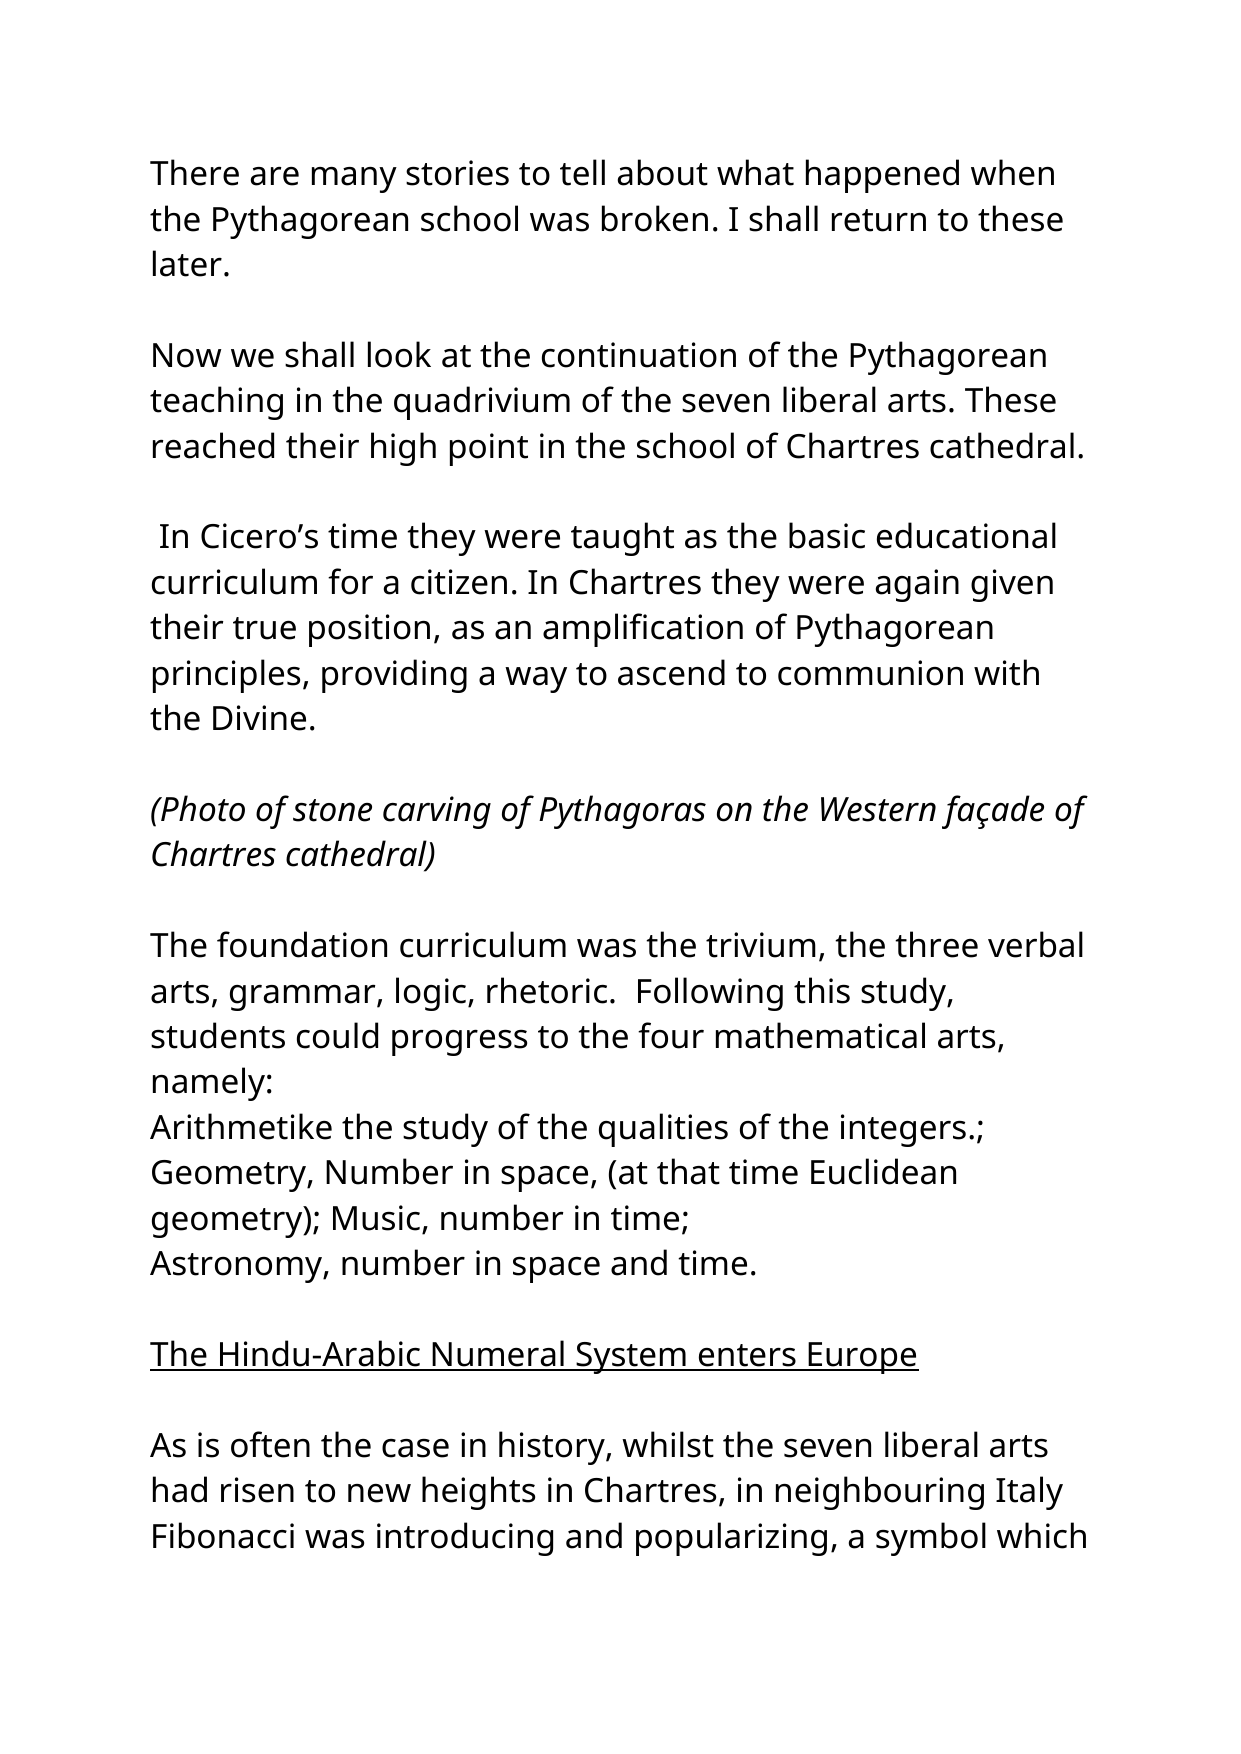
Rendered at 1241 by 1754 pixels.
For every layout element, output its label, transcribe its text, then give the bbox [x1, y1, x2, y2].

text There are many stories to tell about what happened when the Pythagorean school was broken. I shall return to these later. [150, 150, 1090, 286]
text The Hindu-Arabic Numeral System enters Europe [150, 1331, 1090, 1376]
text Now we shall look at the continuation of the Pythagorean teaching in the quadrivium of the seven liberal arts. These reached their high point in the school of Chartres cathedral. [150, 332, 1090, 468]
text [150, 1422, 1090, 1558]
text Astronomy, number in space and time. [150, 1240, 1090, 1285]
text The foundation curriculum was the trivium, the three verbal arts, grammar, logic, rhetoric. Following this study, students could progress to the four mathematical arts, namely: [150, 922, 1090, 1104]
text Arithmetike the study of the qualities of the integers.; [150, 1104, 1090, 1149]
text In Cicero’s time they were taught as the basic educational curriculum for a citizen. In Chartres they were again given their true position, as an amplification of Pythagorean principles, providing a way to ascend to communion with the Divine. [150, 513, 1090, 740]
text Geometry, Number in space, (at that time Euclidean geometry); Music, number in time; [150, 1149, 1090, 1240]
text (Photo of stone carving of Pythagoras on the Western façade of Chartres cathedral) [150, 786, 1090, 877]
